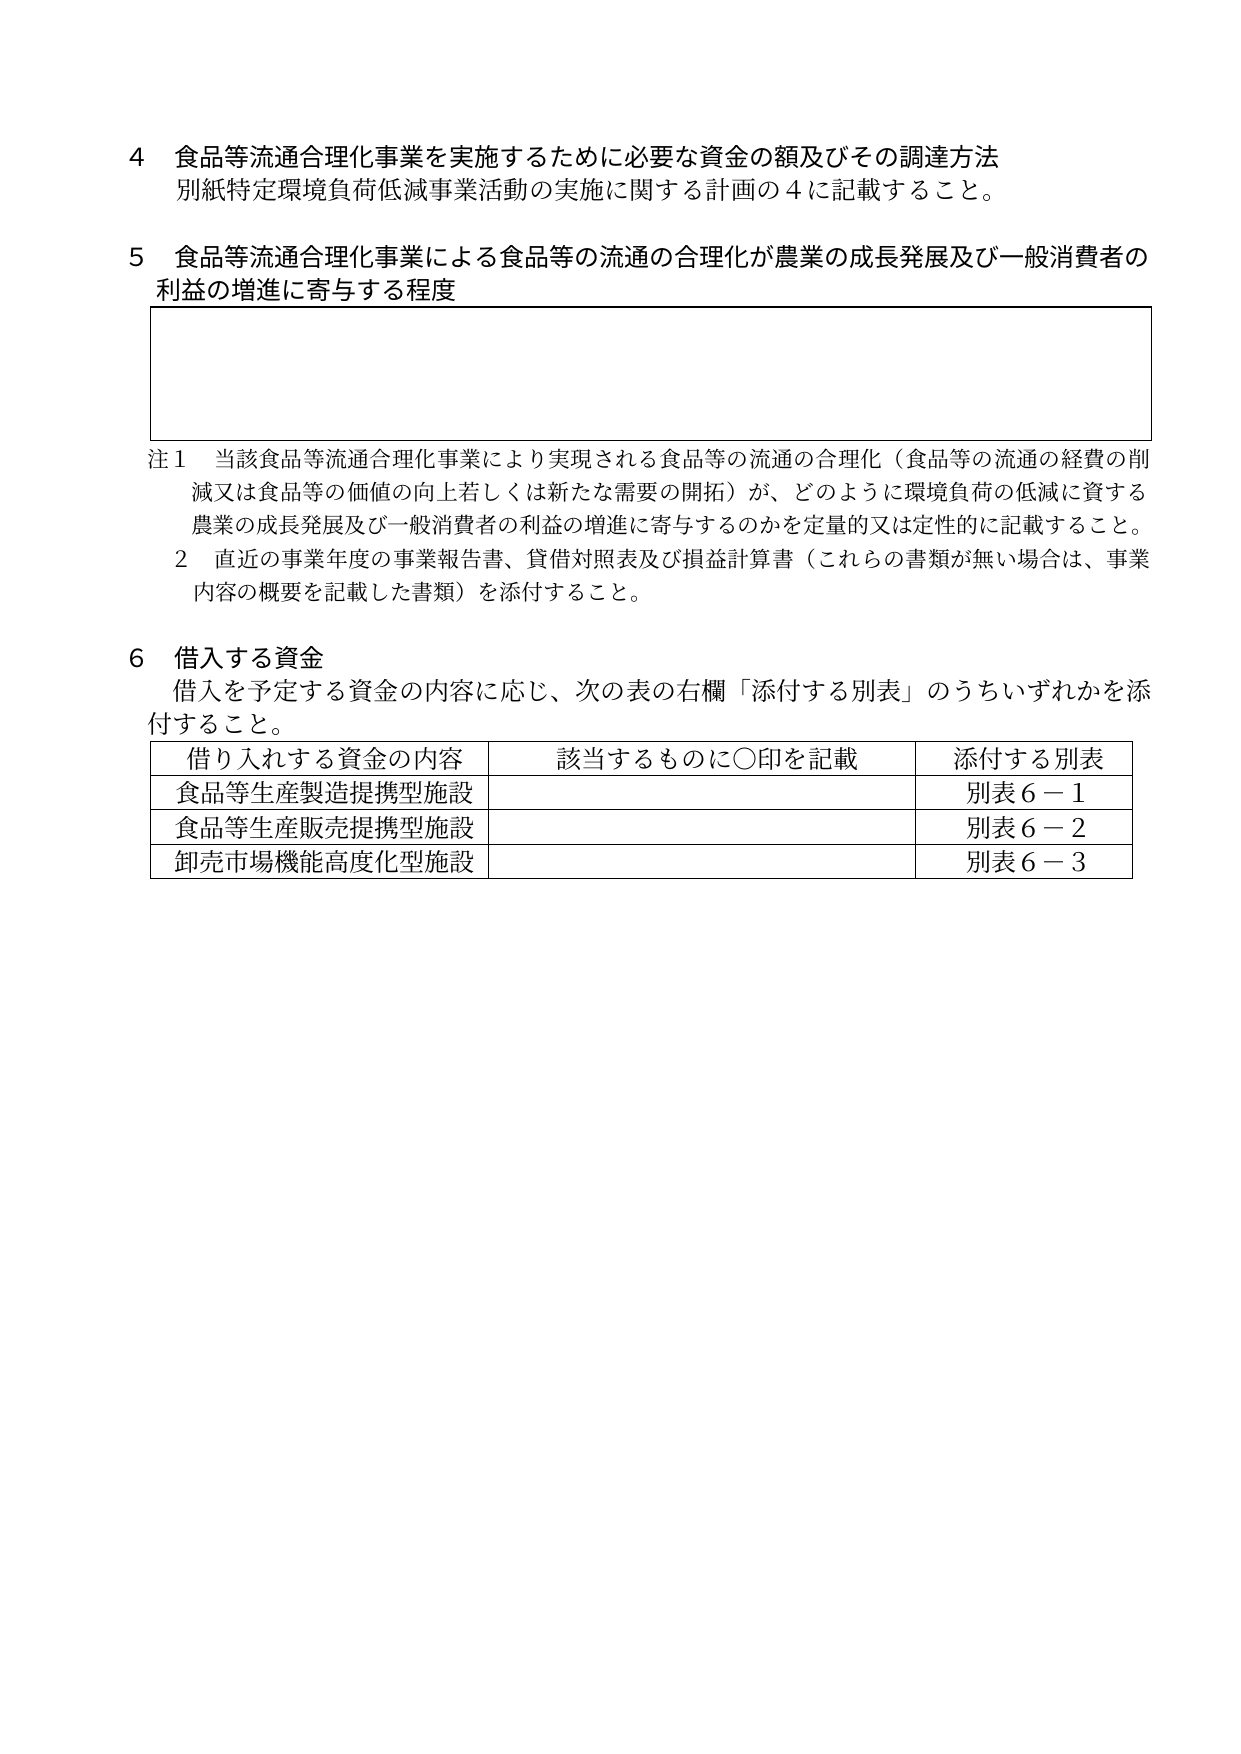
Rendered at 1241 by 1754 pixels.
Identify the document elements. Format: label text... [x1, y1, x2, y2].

text 借入を予定する資金の内容に応じ、次の表の右欄「添付する別表」のうちいずれかを添付すること。 [147, 674, 1152, 741]
table_cell 食品等生産販売提携型施設 [151, 810, 488, 844]
table_cell 別表６－１ [916, 776, 1132, 809]
text ６ 借入する資金 [124, 641, 1152, 674]
table_cell 卸売市場機能高度化型施設 [151, 845, 488, 878]
text 注１ 当該食品等流通合理化事業により実現される食品等の流通の合理化（食品等の流通の経費の削減又は食品等の価値の向上若しくは新たな需要の開拓）が、どのように環境負荷の低減に資する農業の成長発展及び一般消費者の利益の増進に寄与するのかを定量的又は定性的に記載すること。 [147, 441, 1152, 541]
table_cell [489, 810, 915, 844]
table_cell [489, 845, 915, 878]
text ４ 食品等流通合理化事業を実施するために必要な資金の額及びその調達方法 [124, 140, 1152, 173]
text ５ 食品等流通合理化事業による食品等の流通の合理化が農業の成長発展及び一般消費者の利益の増進に寄与する程度 [124, 240, 1152, 306]
text 別紙特定環境負荷低減事業活動の実施に関する計画の４に記載すること。 [155, 173, 1152, 206]
table_header [151, 308, 1151, 439]
table_cell [489, 776, 915, 809]
table_header 添付する別表 [916, 742, 1132, 775]
table_cell 食品等生産製造提携型施設 [151, 776, 488, 809]
table_cell 別表６－２ [916, 810, 1132, 844]
table_cell 別表６－３ [916, 845, 1132, 878]
text ２ 直近の事業年度の事業報告書、貸借対照表及び損益計算書（これらの書類が無い場合は、事業内容の概要を記載した書類）を添付すること。 [170, 541, 1152, 607]
table_header 借り入れする資金の内容 [151, 742, 488, 775]
table_header 該当するものに○印を記載 [489, 742, 915, 775]
